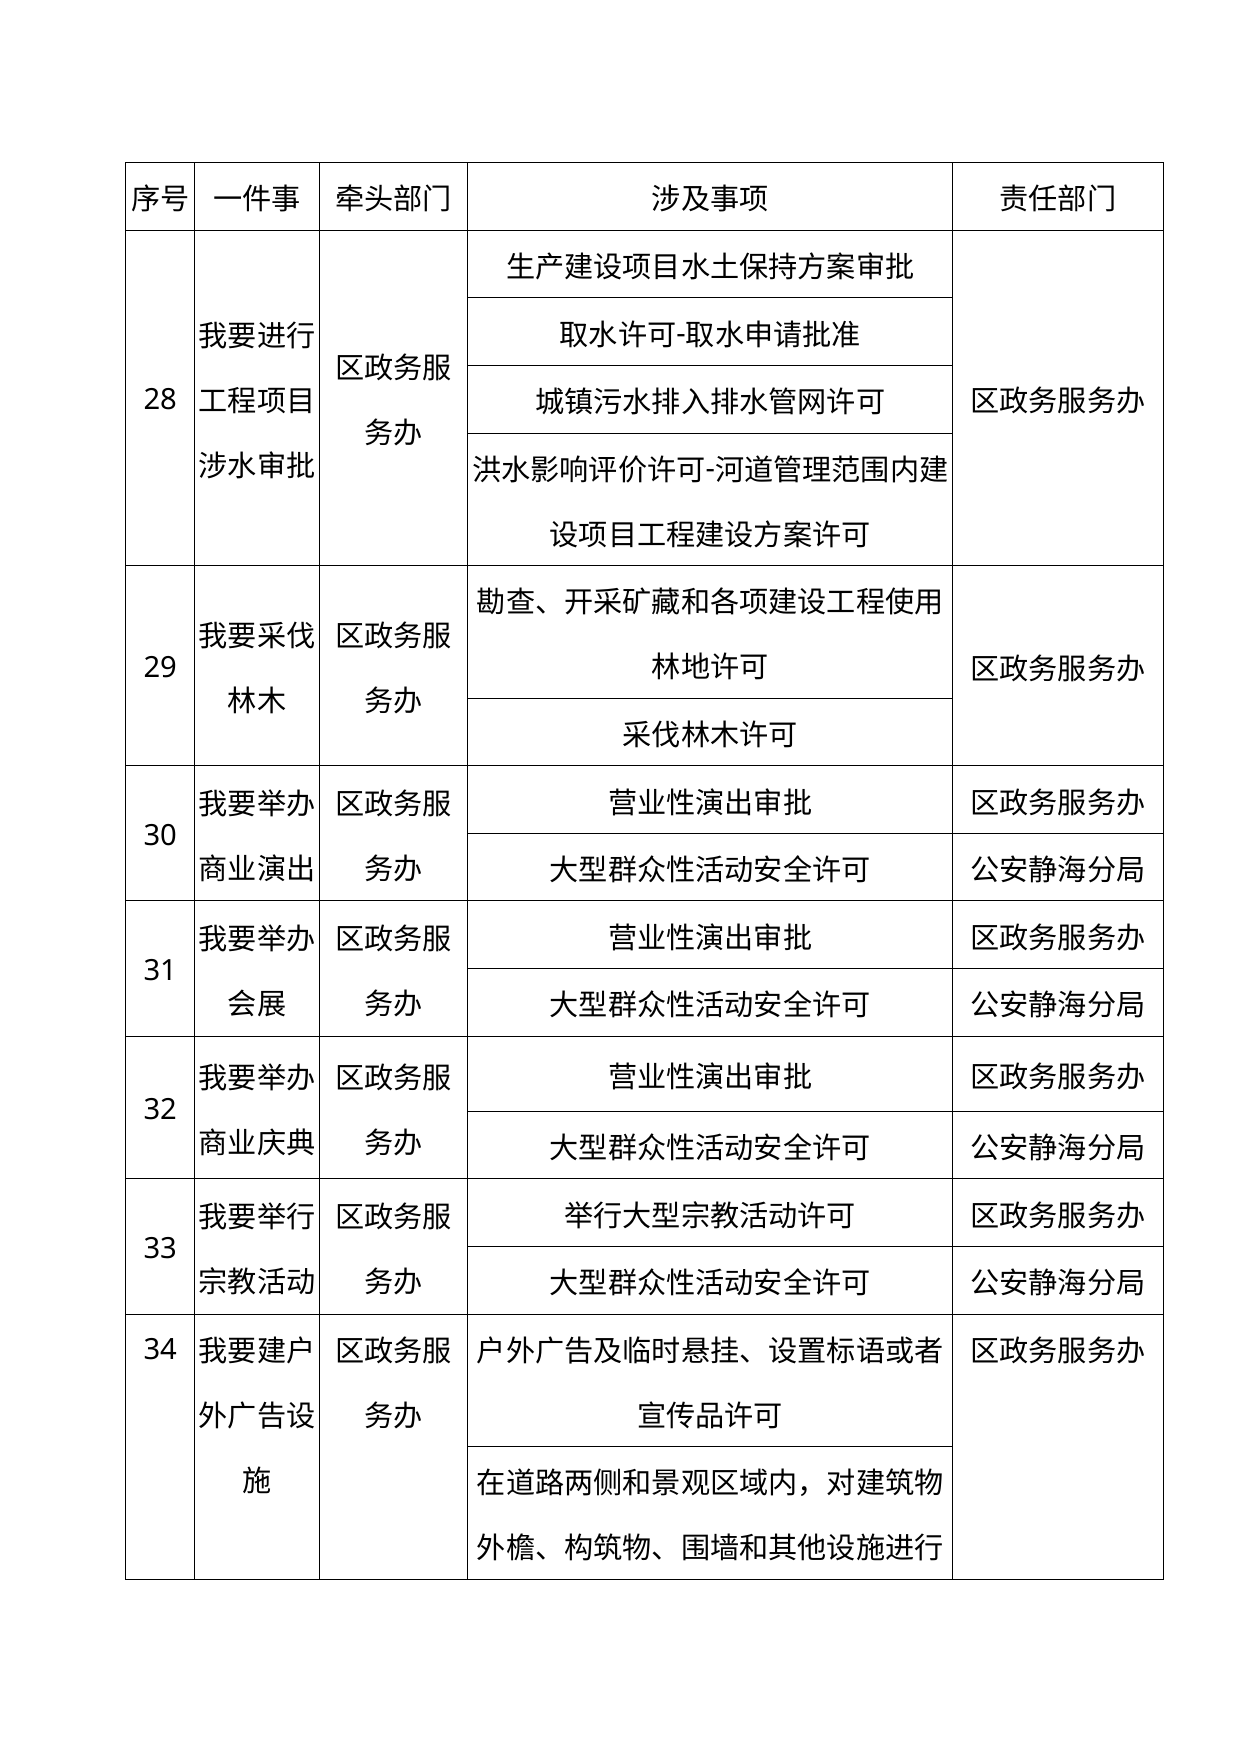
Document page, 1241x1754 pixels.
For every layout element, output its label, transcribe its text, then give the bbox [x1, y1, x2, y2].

table_cell 33 [126, 1179, 194, 1313]
table_cell 区政务服务办 [320, 1315, 467, 1579]
table_header 一件事 [195, 163, 319, 229]
table_header 涉及事项 [468, 163, 952, 229]
table_cell 举行大型宗教活动许可 [468, 1179, 952, 1246]
table_cell 公安静海分局 [953, 969, 1163, 1036]
table_cell 区政务服务办 [953, 1179, 1163, 1246]
table_cell 28 [126, 231, 194, 565]
table_cell 大型群众性活动安全许可 [468, 1247, 952, 1313]
table_cell 公安静海分局 [953, 834, 1163, 900]
table_cell 大型群众性活动安全许可 [468, 969, 952, 1036]
table_cell 勘查、开采矿藏和各项建设工程使用林地许可 [468, 566, 952, 698]
table_cell 区政务服务办 [320, 1037, 467, 1178]
table_cell 公安静海分局 [953, 1112, 1163, 1178]
table_cell 洪水影响评价许可-河道管理范围内建设项目工程建设方案许可 [468, 434, 952, 565]
table_cell 我要采伐林木 [195, 566, 319, 765]
table_cell 营业性演出审批 [468, 766, 952, 833]
table_cell 29 [126, 566, 194, 765]
table_cell 区政务服务办 [953, 766, 1163, 833]
table_cell 区政务服务办 [320, 901, 467, 1036]
table_cell 我要举办商业庆典 [195, 1037, 319, 1178]
table_header 牵头部门 [320, 163, 467, 229]
table_cell 公安静海分局 [953, 1247, 1163, 1313]
table_cell 我要举办商业演出 [195, 766, 319, 900]
table_cell 大型群众性活动安全许可 [468, 834, 952, 900]
table_cell 区政务服务办 [320, 231, 467, 565]
table_cell 大型群众性活动安全许可 [468, 1112, 952, 1178]
table_cell 区政务服务办 [953, 901, 1163, 968]
table_cell 我要建户外广告设施 [195, 1315, 319, 1579]
table_cell 营业性演出审批 [468, 901, 952, 968]
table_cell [468, 1447, 952, 1579]
table_cell 营业性演出审批 [468, 1037, 952, 1111]
table_cell 区政务服务办 [953, 566, 1163, 765]
table_cell 城镇污水排入排水管网许可 [468, 366, 952, 432]
table_header 序号 [126, 163, 194, 229]
table_cell 34 [126, 1315, 194, 1579]
table_header 责任部门 [953, 163, 1163, 229]
table_cell 区政务服务办 [320, 566, 467, 765]
table_cell 区政务服务办 [320, 766, 467, 900]
table_cell 32 [126, 1037, 194, 1178]
table_cell 31 [126, 901, 194, 1036]
table_cell 取水许可-取水申请批准 [468, 298, 952, 365]
table_cell 我要进行工程项目涉水审批 [195, 231, 319, 565]
table_cell 我要举行宗教活动 [195, 1179, 319, 1313]
table_cell 区政务服务办 [320, 1179, 467, 1313]
table_cell 户外广告及临时悬挂、设置标语或者宣传品许可 [468, 1315, 952, 1446]
table_cell 区政务服务办 [953, 231, 1163, 565]
table_cell 采伐林木许可 [468, 699, 952, 765]
table_cell 我要举办会展 [195, 901, 319, 1036]
table_cell 区政务服务办 [953, 1037, 1163, 1111]
table_cell 生产建设项目水土保持方案审批 [468, 231, 952, 297]
table_cell 30 [126, 766, 194, 900]
table_cell 区政务服务办 [953, 1315, 1163, 1579]
